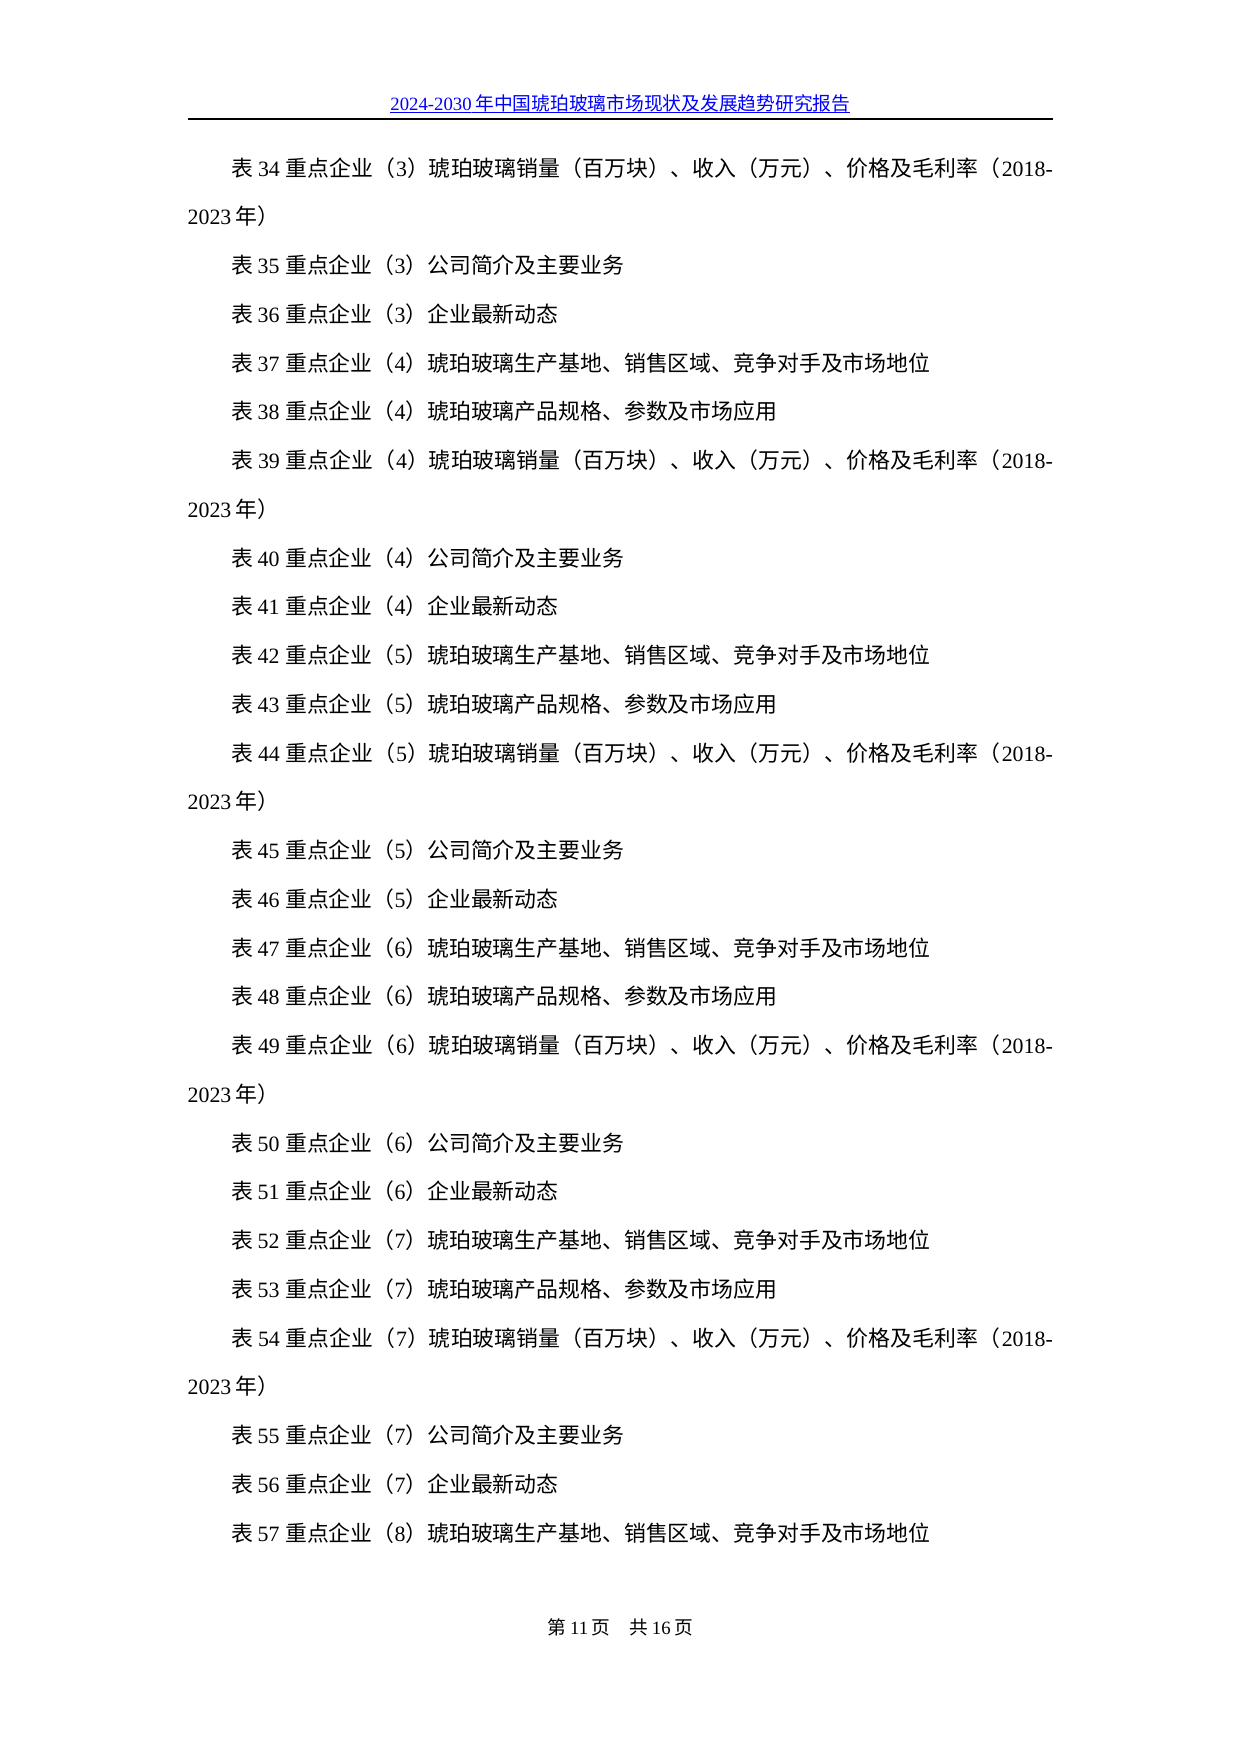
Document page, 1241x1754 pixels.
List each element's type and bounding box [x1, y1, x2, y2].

text [187, 150, 1053, 1548]
